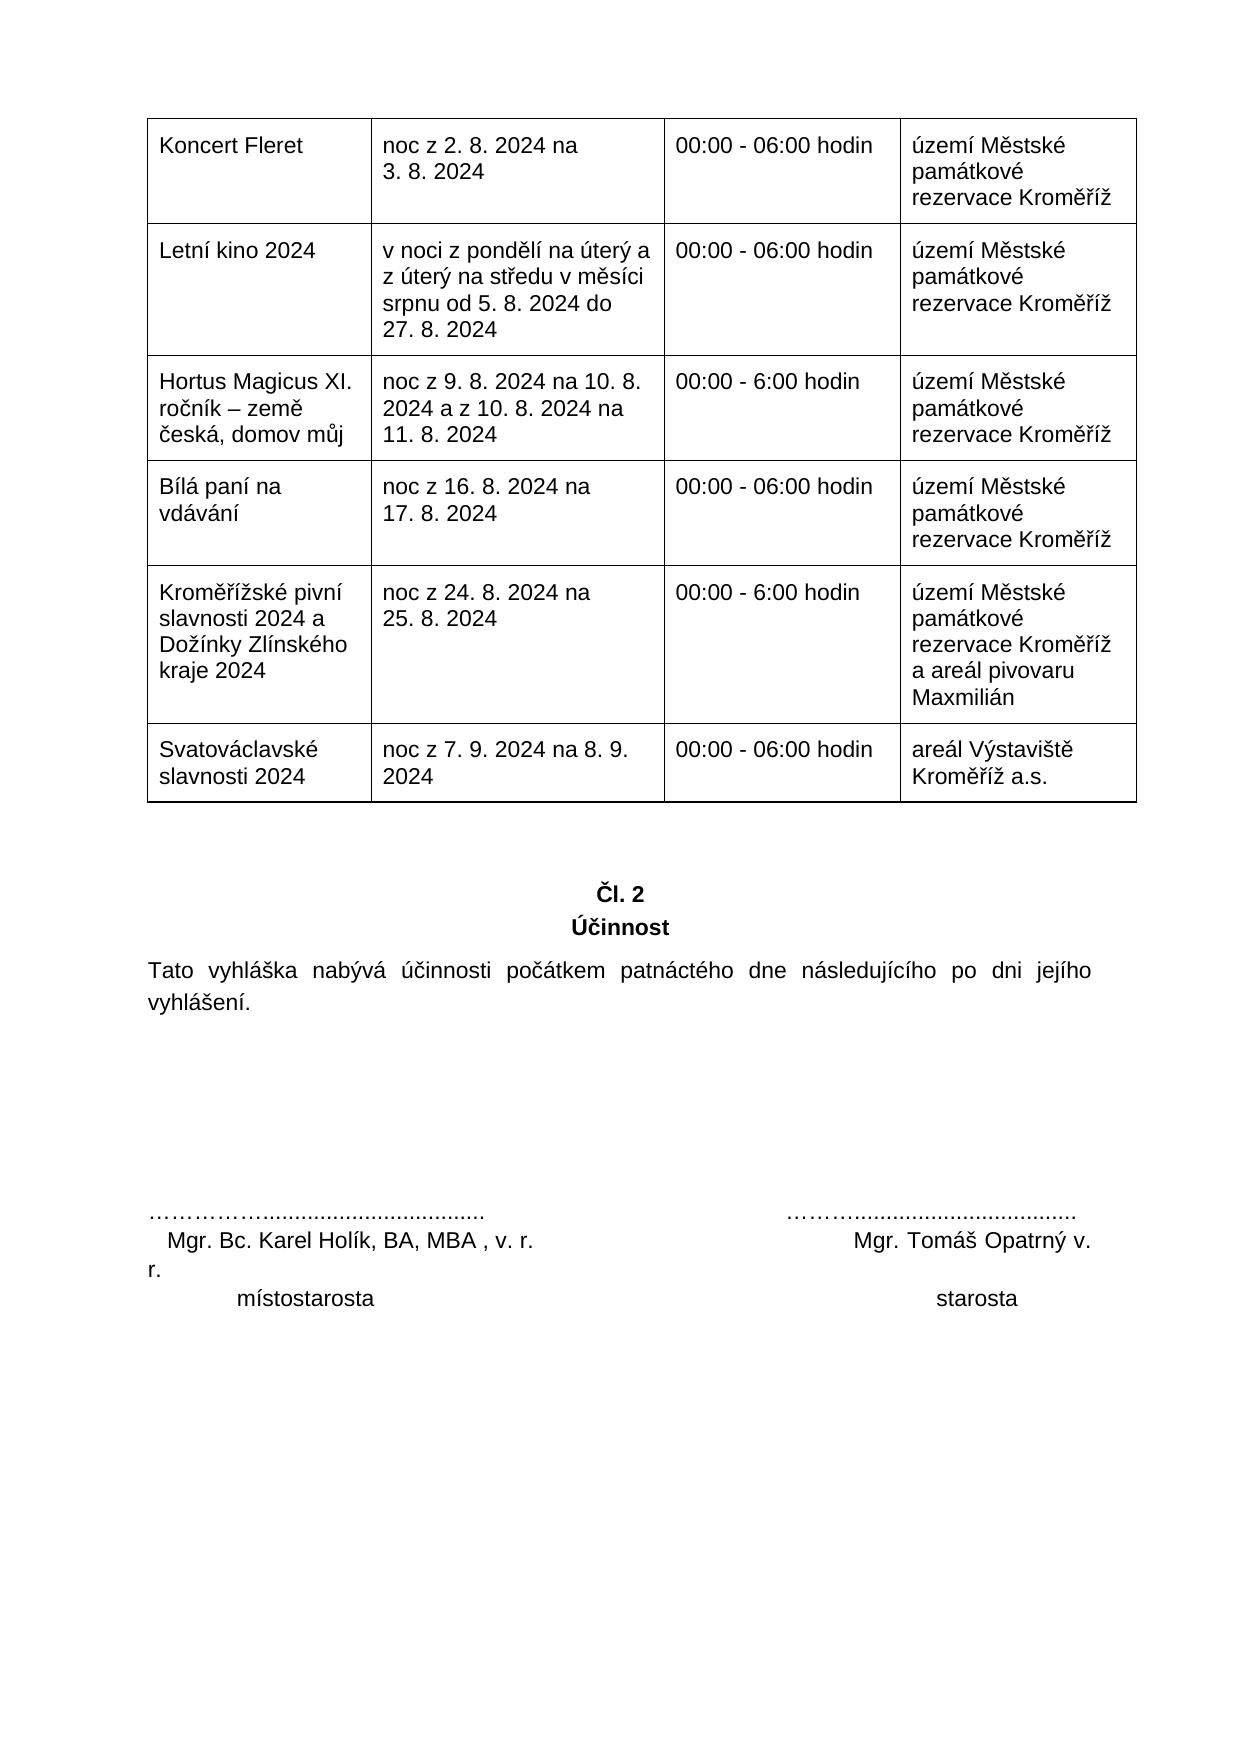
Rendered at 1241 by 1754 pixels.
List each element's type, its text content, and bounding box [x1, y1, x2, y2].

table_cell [901, 224, 1136, 355]
text ……………................................... ………................................... [148, 1198, 1092, 1225]
table_cell Svatováclavské slavnosti 2024 [148, 724, 371, 801]
table_cell Letní kino 2024 [148, 224, 371, 355]
table_cell 00:00 - 6:00 hodin [665, 566, 900, 723]
table_cell území Městské památkové rezervace Kroměříž [901, 356, 1136, 460]
table_cell území Městské památkové rezervace Kroměříž a areál pivovaru Maxmilián [901, 566, 1136, 723]
table_cell Koncert Fleret [148, 119, 371, 223]
table_cell noc z 2. 8. 2024 na 3. 8. 2024 [372, 119, 664, 223]
text Mgr. Bc. Karel Holík, BA, MBA , v. r. Mgr. Tomáš Opatrný v. r. [148, 1227, 1092, 1283]
text Účinnost [148, 914, 1092, 940]
table_cell v noci z pondělí na úterý a z úterý na středu v měsíci srpnu od 5. 8. 2024 do 27. 8. 2024 [372, 224, 664, 355]
table_cell noc z 16. 8. 2024 na 17. 8. 2024 [372, 461, 664, 565]
table_cell Kroměřížské pivní slavnosti 2024 a Dožínky Zlínského kraje 2024 [148, 566, 371, 723]
table_cell Hortus Magicus XI. ročník – země česká, domov můj [148, 356, 371, 460]
table_cell areál Výstaviště Kroměříž a.s. [901, 724, 1136, 801]
table_cell Bílá paní na vdávání [148, 461, 371, 565]
table_cell noc z 9. 8. 2024 na 10. 8. 2024 a z 10. 8. 2024 na 11. 8. 2024 [372, 356, 664, 460]
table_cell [901, 119, 1136, 223]
table_cell noc z 24. 8. 2024 na 25. 8. 2024 [372, 566, 664, 723]
table_cell 00:00 - 6:00 hodin [665, 356, 900, 460]
text místostarosta starosta [148, 1285, 1092, 1312]
table_cell 00:00 - 06:00 hodin [665, 461, 900, 565]
table_cell noc z 7. 9. 2024 na 8. 9. 2024 [372, 724, 664, 801]
table_cell 00:00 - 06:00 hodin [665, 224, 900, 355]
table_cell území Městské památkové rezervace Kroměříž [901, 461, 1136, 565]
text Tato vyhláška nabývá účinnosti počátkem patnáctého dne následujícího po dni jejího vyhlášení. [148, 957, 1092, 1015]
table_cell 00:00 - 06:00 hodin [665, 724, 900, 801]
table_cell 00:00 - 06:00 hodin [665, 119, 900, 223]
text Čl. 2 [148, 881, 1092, 908]
